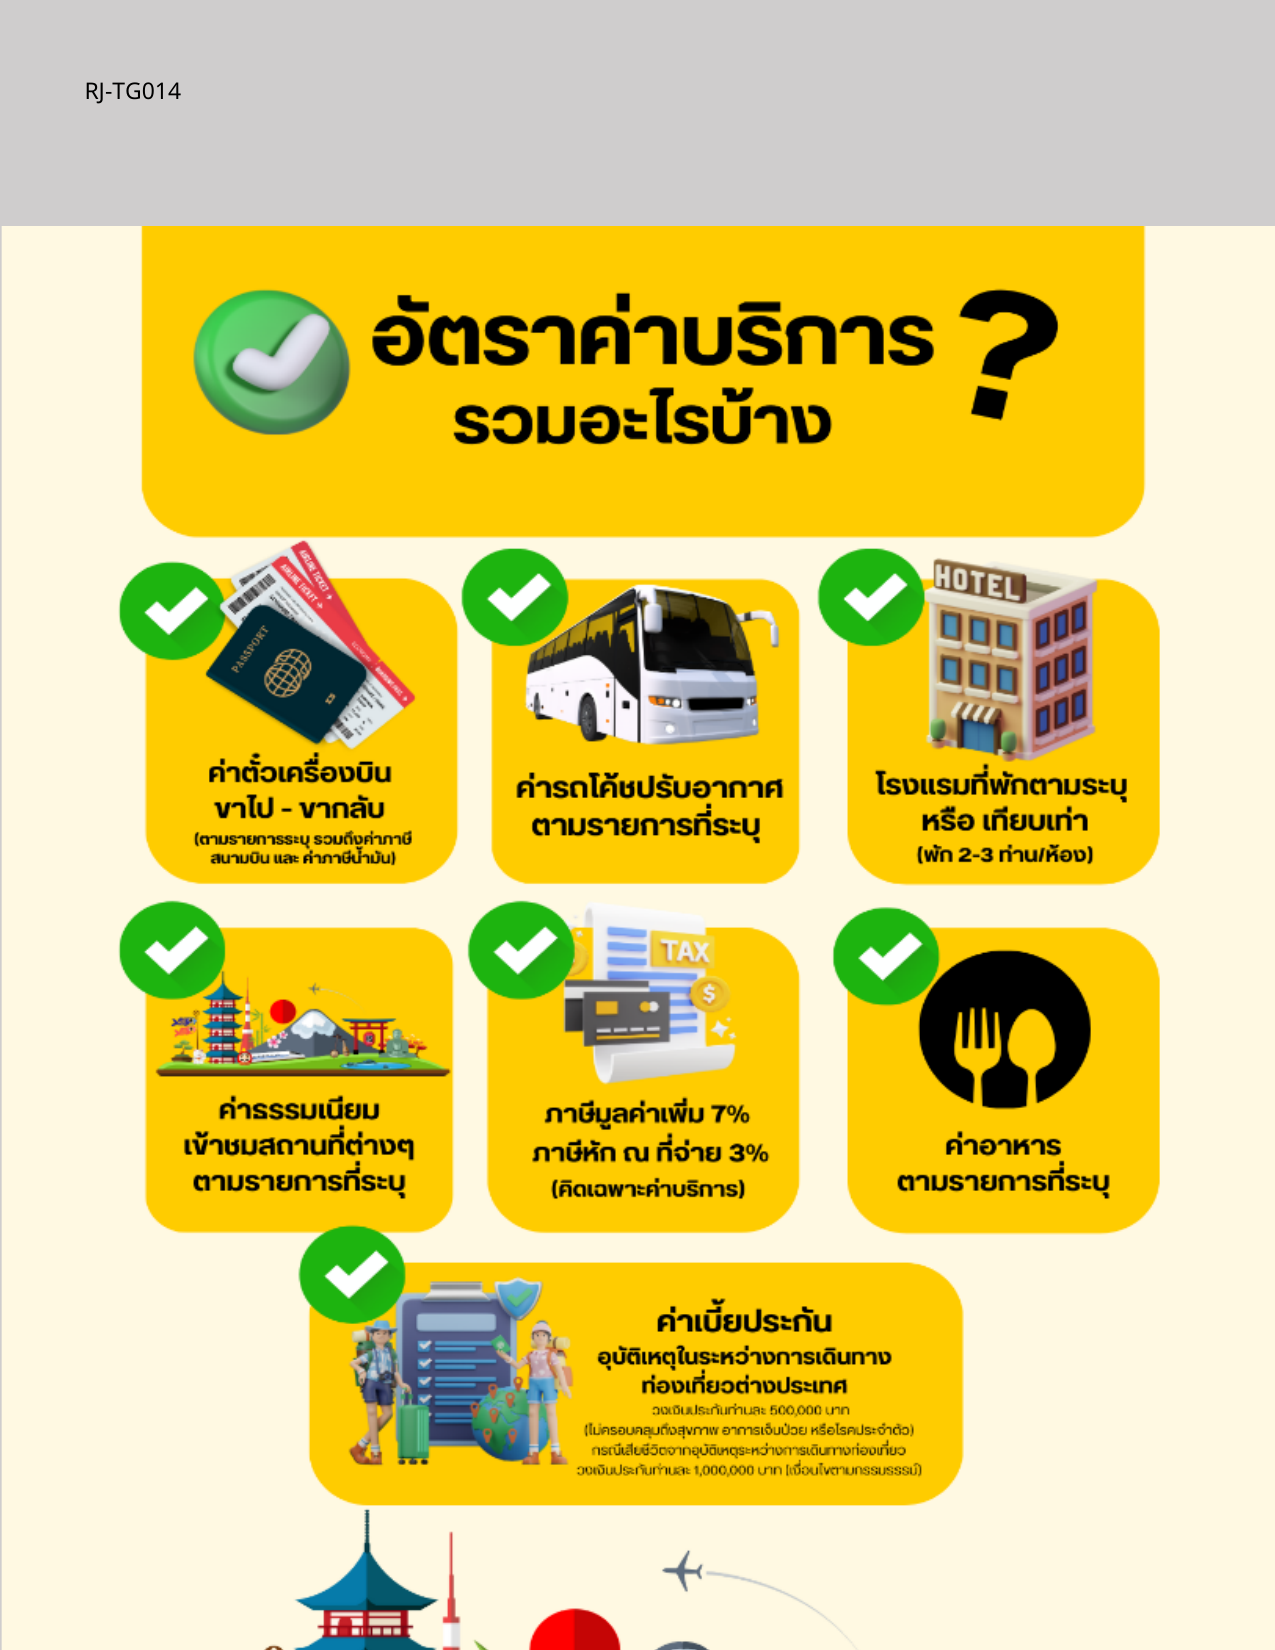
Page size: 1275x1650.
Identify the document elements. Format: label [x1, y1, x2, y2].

picture [1, 226, 1275, 1650]
